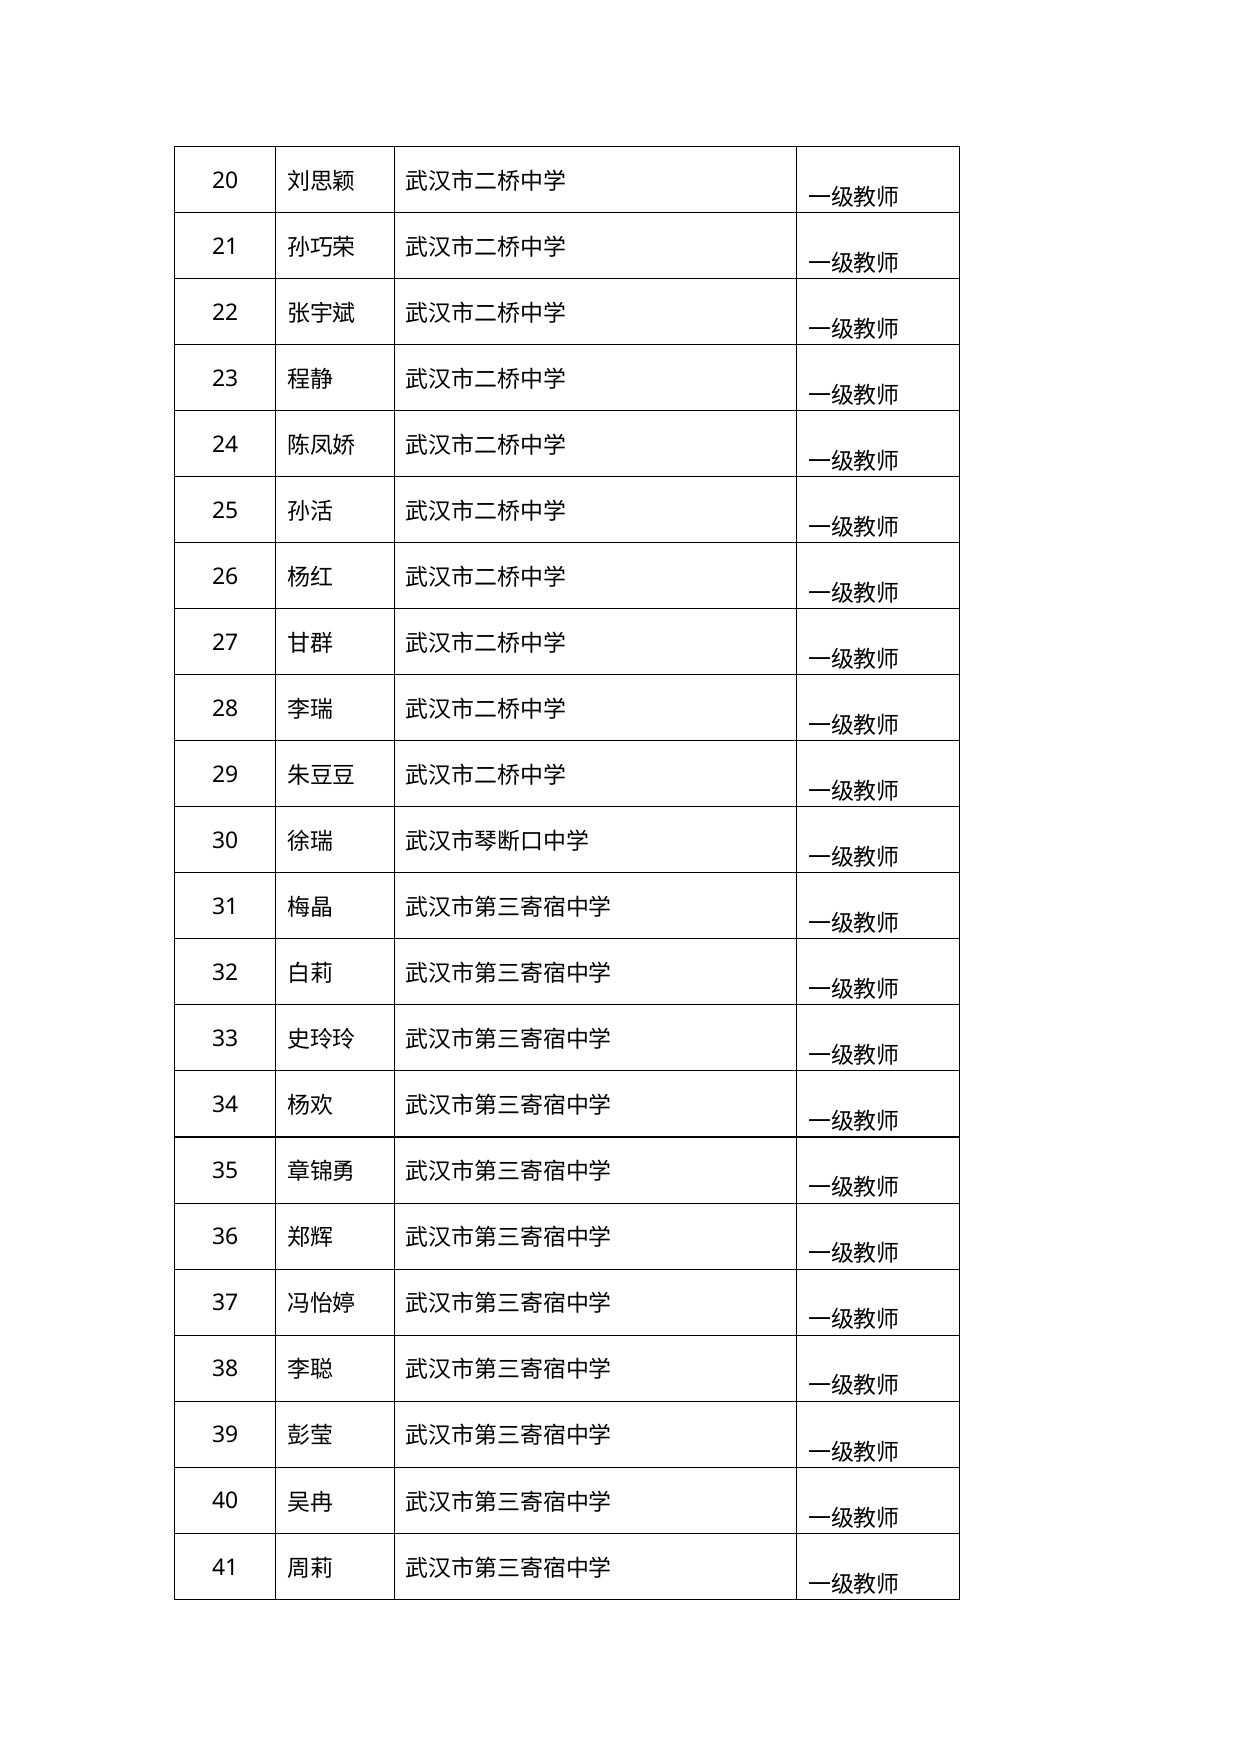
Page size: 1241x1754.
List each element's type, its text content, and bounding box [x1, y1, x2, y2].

table_cell 郑辉 [276, 1204, 394, 1268]
table_cell 冯怡婷 [276, 1270, 394, 1334]
table_cell 一级教师 [797, 1204, 959, 1268]
table_cell 一级教师 [797, 213, 959, 278]
table_cell 杨欢 [276, 1071, 394, 1136]
table_cell 武汉市琴断口中学 [395, 807, 796, 872]
table_cell 37 [175, 1270, 275, 1334]
table_cell 武汉市二桥中学 [395, 279, 796, 344]
table_cell 陈凤娇 [276, 411, 394, 476]
table_cell 28 [175, 675, 275, 740]
table_cell 一级教师 [797, 807, 959, 872]
table_cell 40 [175, 1468, 275, 1533]
table_cell 白莉 [276, 939, 394, 1004]
table_cell 刘思颖 [276, 147, 394, 212]
table_cell 武汉市第三寄宿中学 [395, 1468, 796, 1533]
table_cell 22 [175, 279, 275, 344]
table_cell 一级教师 [797, 1534, 959, 1599]
table_cell 朱豆豆 [276, 741, 394, 806]
table_cell 武汉市第三寄宿中学 [395, 1336, 796, 1401]
table_cell 39 [175, 1402, 275, 1467]
table_cell 李瑞 [276, 675, 394, 740]
table_cell 武汉市二桥中学 [395, 741, 796, 806]
table_cell 36 [175, 1204, 275, 1268]
table_cell 一级教师 [797, 1270, 959, 1334]
table_cell 一级教师 [797, 1005, 959, 1070]
table_cell 34 [175, 1071, 275, 1136]
table_cell 徐瑞 [276, 807, 394, 872]
table_cell 武汉市二桥中学 [395, 345, 796, 410]
table_cell 一级教师 [797, 1336, 959, 1401]
table_cell 21 [175, 213, 275, 278]
table_cell 张宇斌 [276, 279, 394, 344]
table_cell 一级教师 [797, 1468, 959, 1533]
table_cell 武汉市第三寄宿中学 [395, 1270, 796, 1334]
table_cell 24 [175, 411, 275, 476]
table_cell 27 [175, 609, 275, 674]
table_cell 一级教师 [797, 147, 959, 212]
table_cell 32 [175, 939, 275, 1004]
table_cell 武汉市二桥中学 [395, 213, 796, 278]
table_cell 武汉市二桥中学 [395, 477, 796, 542]
table_cell 31 [175, 873, 275, 938]
table_cell 33 [175, 1005, 275, 1070]
table_cell 38 [175, 1336, 275, 1401]
table_cell 武汉市二桥中学 [395, 675, 796, 740]
table_cell 周莉 [276, 1534, 394, 1599]
table_cell 一级教师 [797, 345, 959, 410]
table_cell 武汉市第三寄宿中学 [395, 873, 796, 938]
table_cell 武汉市第三寄宿中学 [395, 1534, 796, 1599]
table_cell 35 [175, 1138, 275, 1202]
table_cell 一级教师 [797, 939, 959, 1004]
table_cell 史玲玲 [276, 1005, 394, 1070]
table_cell 武汉市二桥中学 [395, 609, 796, 674]
table_cell 武汉市第三寄宿中学 [395, 1005, 796, 1070]
table_cell 武汉市二桥中学 [395, 543, 796, 608]
table_cell 30 [175, 807, 275, 872]
table_cell 孙巧荣 [276, 213, 394, 278]
table_cell 一级教师 [797, 1138, 959, 1202]
table_cell 彭莹 [276, 1402, 394, 1467]
table_cell 26 [175, 543, 275, 608]
table_cell 一级教师 [797, 741, 959, 806]
table_cell 武汉市第三寄宿中学 [395, 939, 796, 1004]
table_cell 一级教师 [797, 279, 959, 344]
table_cell 孙活 [276, 477, 394, 542]
table_cell 一级教师 [797, 1071, 959, 1136]
table_cell 程静 [276, 345, 394, 410]
table_cell 武汉市第三寄宿中学 [395, 1071, 796, 1136]
table_cell 一级教师 [797, 477, 959, 542]
table_cell 23 [175, 345, 275, 410]
table_cell 甘群 [276, 609, 394, 674]
table_cell 武汉市第三寄宿中学 [395, 1204, 796, 1268]
table_cell 29 [175, 741, 275, 806]
table_cell 一级教师 [797, 411, 959, 476]
table_cell 吴冉 [276, 1468, 394, 1533]
table_cell 一级教师 [797, 873, 959, 938]
table_cell 一级教师 [797, 543, 959, 608]
table_cell 20 [175, 147, 275, 212]
table_cell 25 [175, 477, 275, 542]
table_cell 李聪 [276, 1336, 394, 1401]
table_cell 一级教师 [797, 609, 959, 674]
table_cell 章锦勇 [276, 1138, 394, 1202]
table_cell 武汉市二桥中学 [395, 411, 796, 476]
table_cell 武汉市二桥中学 [395, 147, 796, 212]
table_cell 41 [175, 1534, 275, 1599]
table_cell 武汉市第三寄宿中学 [395, 1402, 796, 1467]
table_cell 一级教师 [797, 1402, 959, 1467]
table_cell 武汉市第三寄宿中学 [395, 1138, 796, 1202]
table_cell 一级教师 [797, 675, 959, 740]
table_cell 梅晶 [276, 873, 394, 938]
table_cell 杨红 [276, 543, 394, 608]
